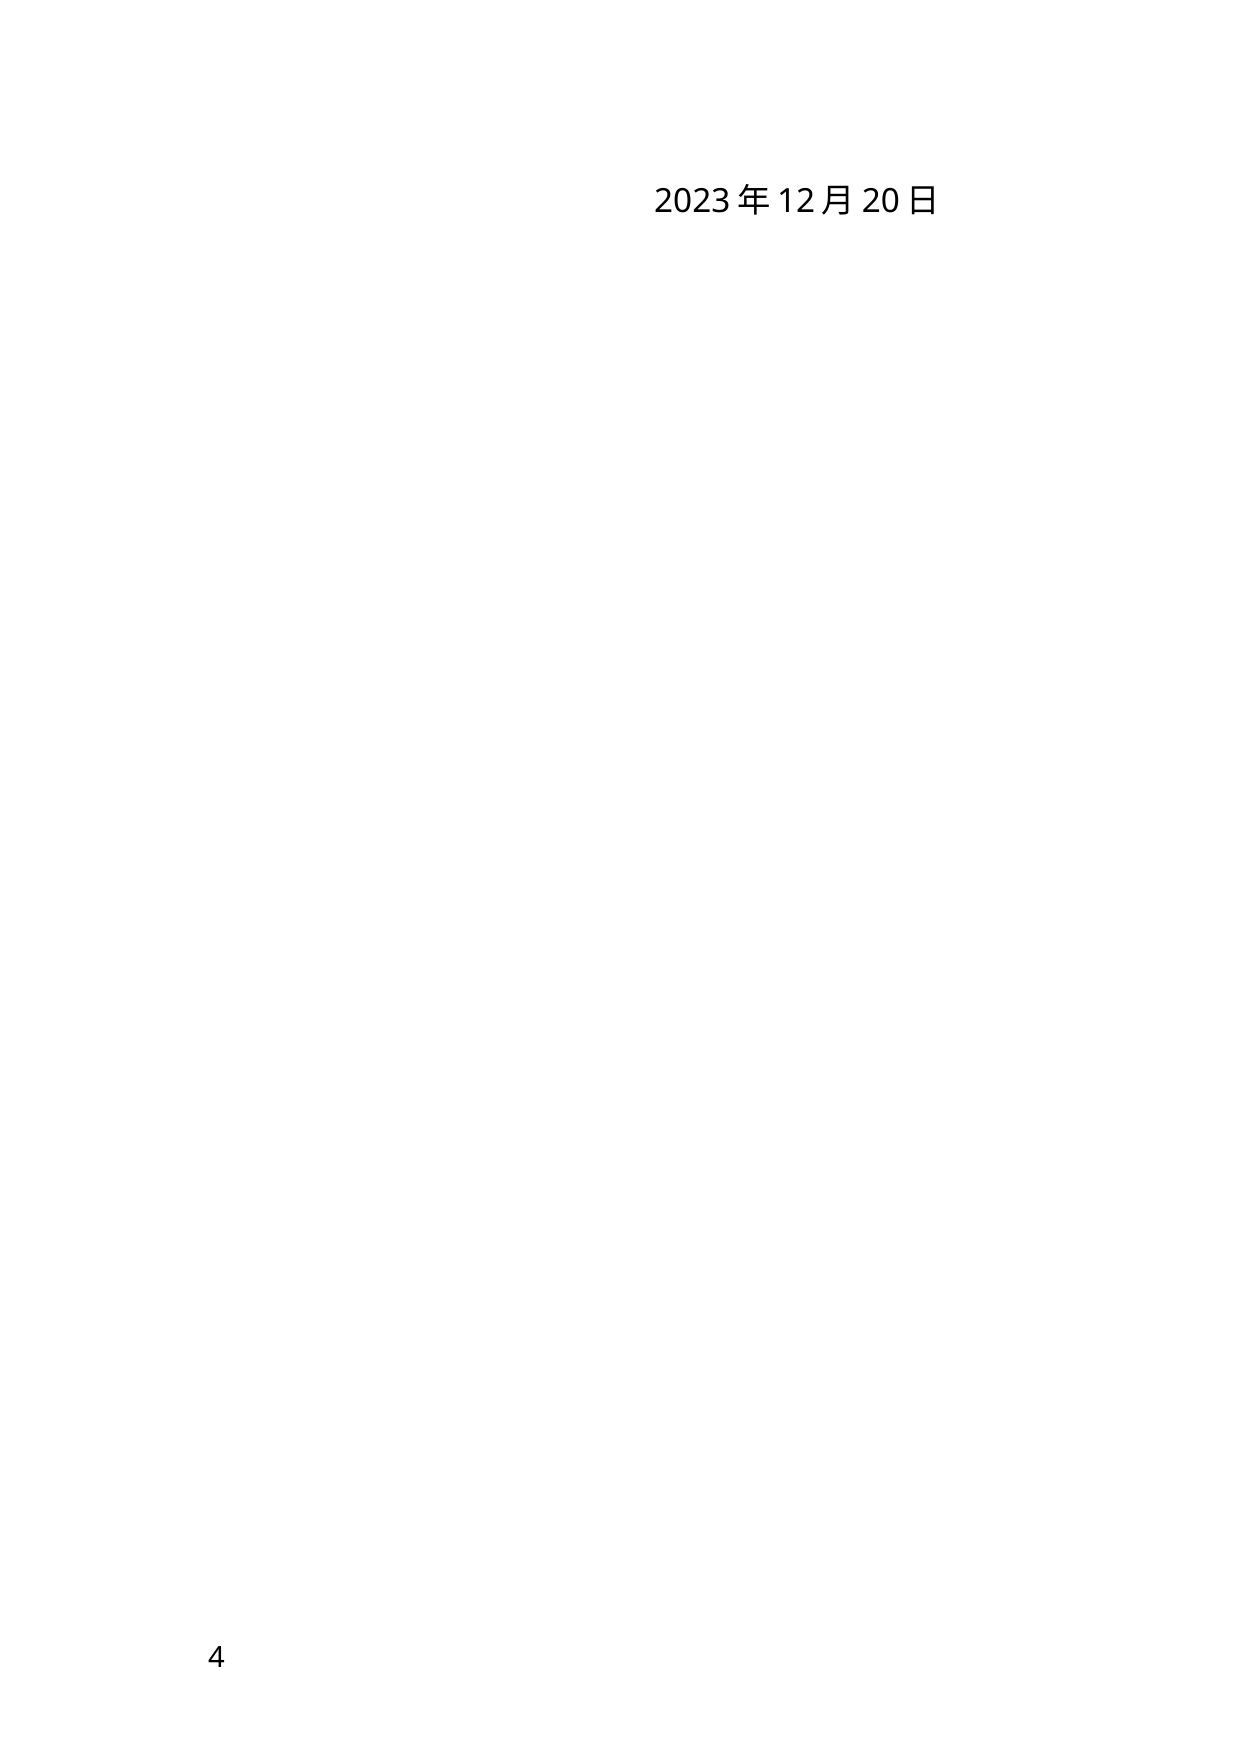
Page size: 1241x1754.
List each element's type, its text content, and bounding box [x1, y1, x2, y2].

text 2023年12月20日 [187, 162, 1053, 224]
